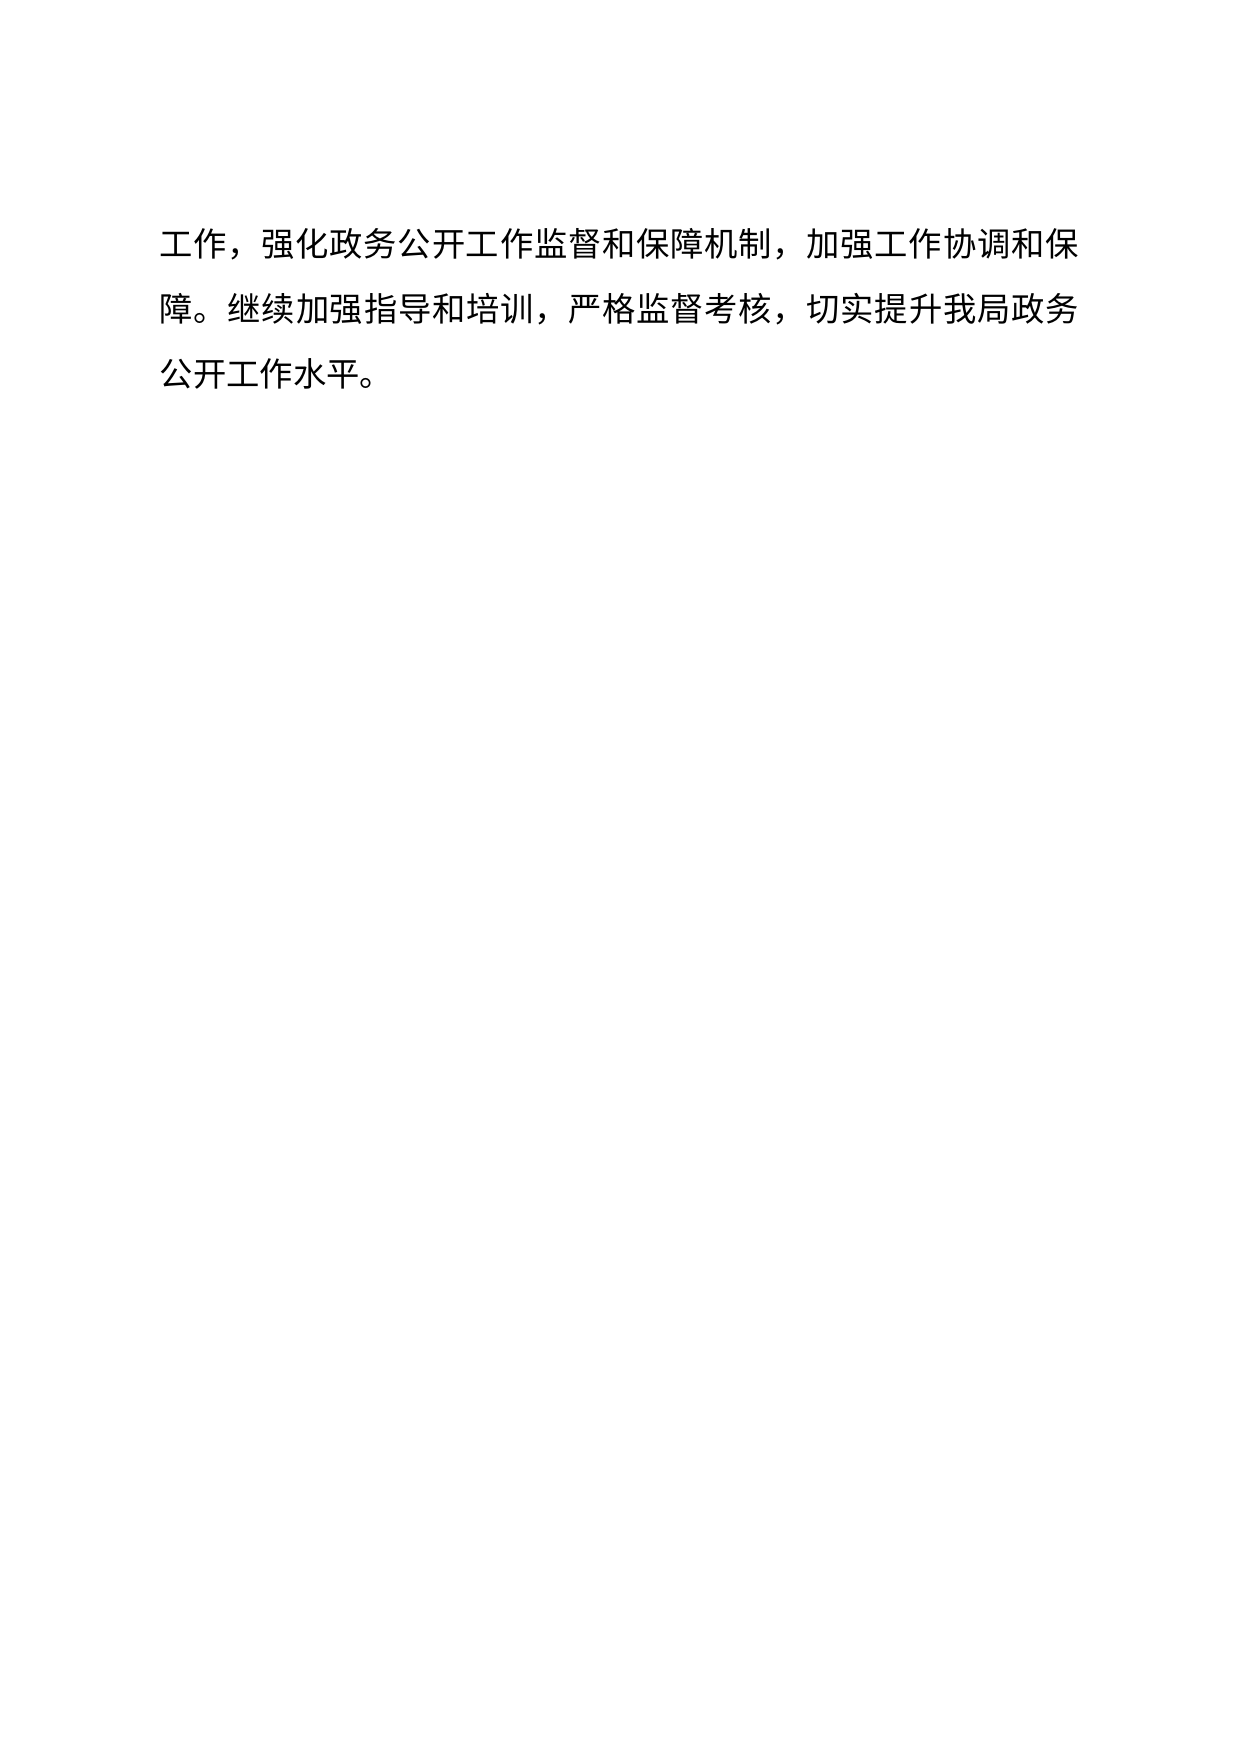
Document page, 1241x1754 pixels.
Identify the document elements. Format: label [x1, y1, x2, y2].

text [159, 209, 1081, 404]
